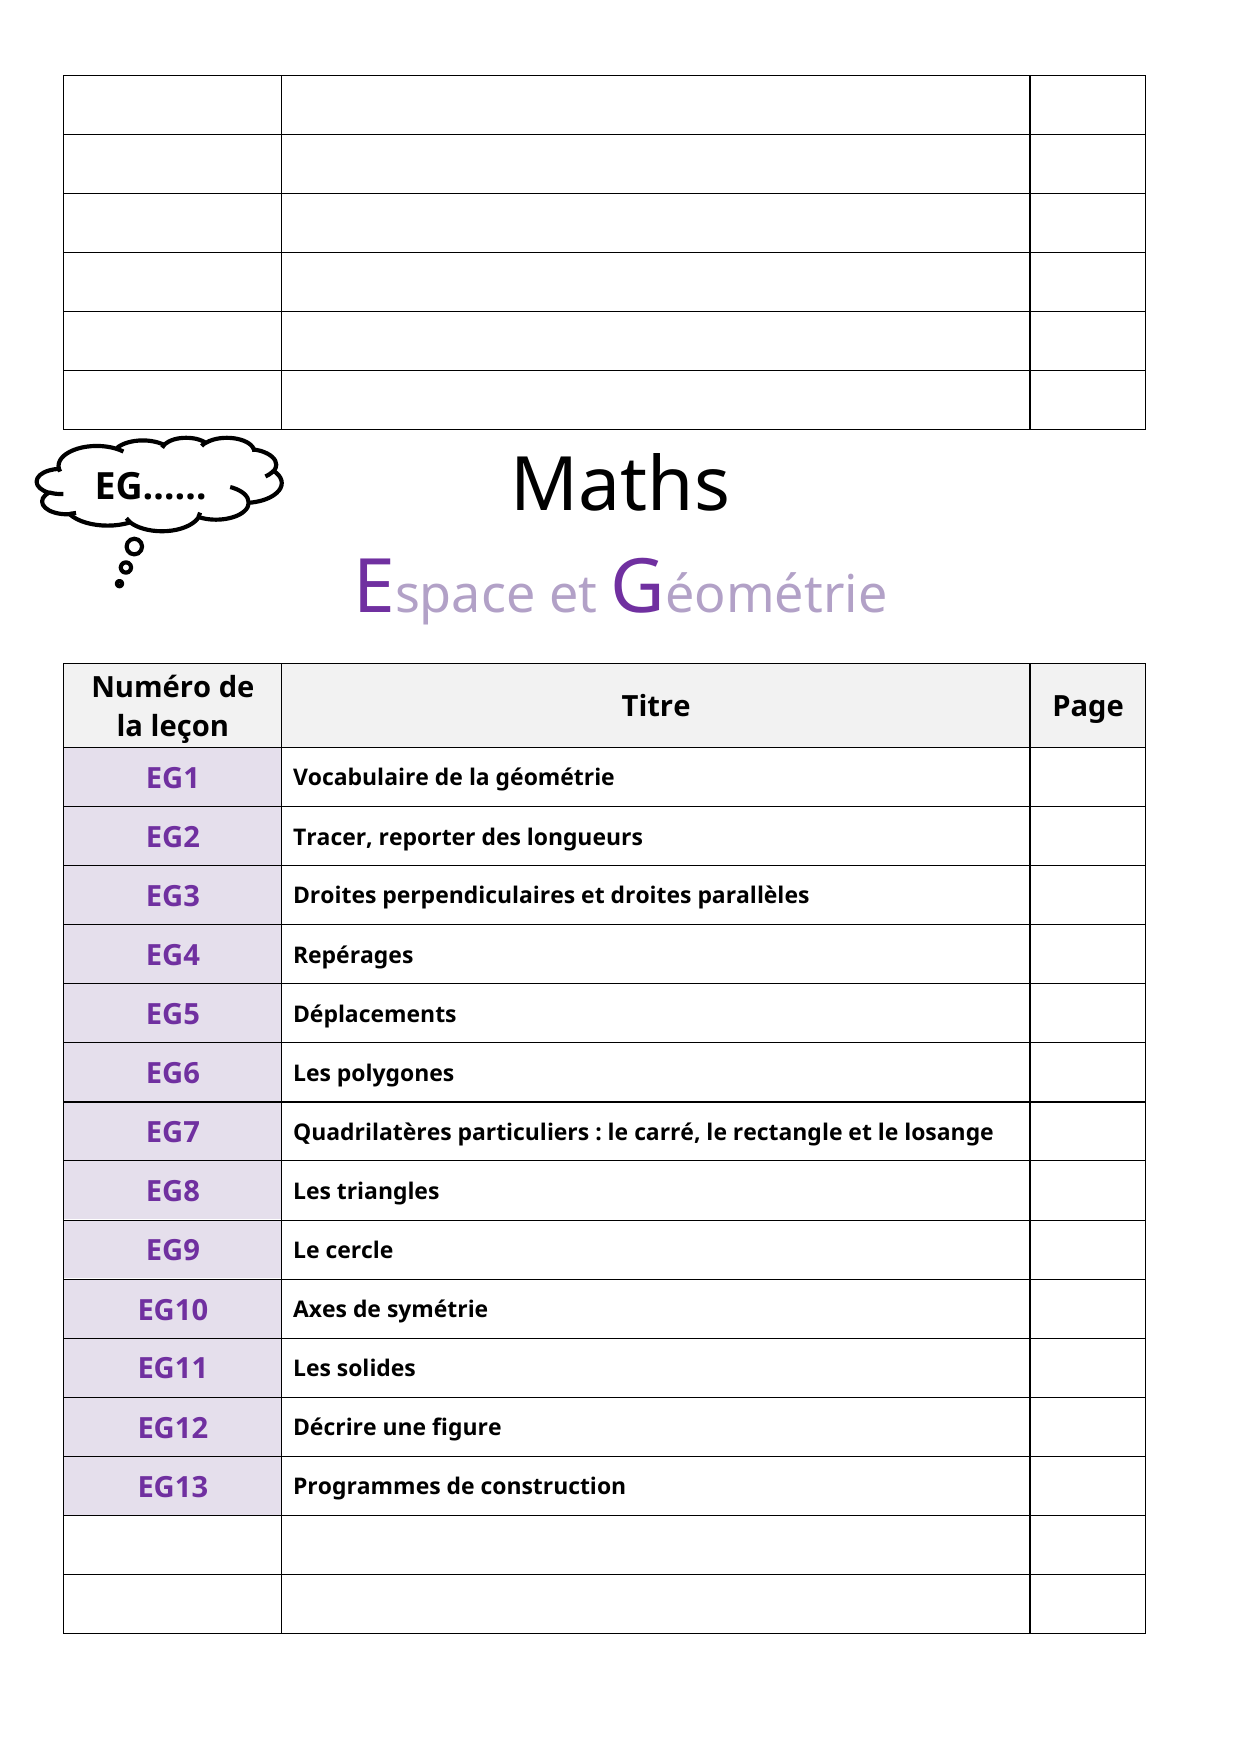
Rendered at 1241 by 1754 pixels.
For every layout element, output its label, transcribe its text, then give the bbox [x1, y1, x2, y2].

table_cell [1031, 866, 1145, 924]
table_header Page [1031, 664, 1145, 747]
table_cell [64, 312, 281, 370]
table_cell Quadrilatères particuliers : le carré, le rectangle et le losange [282, 1103, 1029, 1160]
table_cell [1031, 1398, 1145, 1456]
table_cell Décrire une figure [282, 1398, 1029, 1456]
table_cell [1031, 1457, 1145, 1515]
table_cell [64, 1575, 281, 1633]
table_cell [64, 135, 281, 193]
table_cell EG13 [64, 1457, 281, 1515]
table_cell [1031, 1339, 1145, 1397]
table_cell [1031, 984, 1145, 1042]
table_cell [1031, 1575, 1145, 1633]
table_cell [282, 135, 1029, 193]
table_cell Tracer, reporter des longueurs [282, 807, 1029, 865]
table_cell [1031, 76, 1145, 134]
table_cell EG1 [64, 748, 281, 806]
table_cell [282, 194, 1029, 252]
table_cell [1031, 1161, 1145, 1219]
table_header Titre [282, 664, 1029, 747]
table_cell EG11 [64, 1339, 281, 1397]
table_cell [64, 371, 281, 429]
table_cell [64, 253, 281, 311]
table_cell [64, 1516, 281, 1574]
table_cell [1031, 253, 1145, 311]
table_cell [282, 76, 1029, 134]
table_cell EG12 [64, 1398, 281, 1456]
table_cell [1031, 1043, 1145, 1101]
text Maths [75, 430, 1165, 533]
table_cell EG4 [64, 925, 281, 983]
table_cell EG3 [64, 866, 281, 924]
table_cell [282, 371, 1029, 429]
table_cell [282, 253, 1029, 311]
table_cell EG5 [64, 984, 281, 1042]
table_cell EG8 [64, 1161, 281, 1219]
table_cell Programmes de construction [282, 1457, 1029, 1515]
table_cell EG7 [64, 1103, 281, 1160]
table_cell Déplacements [282, 984, 1029, 1042]
table_cell [64, 76, 281, 134]
table_cell [1031, 194, 1145, 252]
table_cell Repérages [282, 925, 1029, 983]
table_cell [1031, 135, 1145, 193]
table_cell [1031, 371, 1145, 429]
table_cell [1031, 312, 1145, 370]
table_cell [1031, 925, 1145, 983]
table_cell Les solides [282, 1339, 1029, 1397]
table_cell Les triangles [282, 1161, 1029, 1219]
table_cell [1031, 807, 1145, 865]
table_cell [282, 312, 1029, 370]
table_cell Axes de symétrie [282, 1280, 1029, 1338]
text Espace et Géométrie [75, 533, 1165, 635]
table_cell Les polygones [282, 1043, 1029, 1101]
table_cell [1031, 748, 1145, 806]
table_cell [1031, 1221, 1145, 1278]
table_cell [1031, 1103, 1145, 1160]
table_cell EG9 [64, 1221, 281, 1278]
table_cell Droites perpendiculaires et droites parallèles [282, 866, 1029, 924]
table_cell [282, 1575, 1029, 1633]
table_cell Vocabulaire de la géométrie [282, 748, 1029, 806]
table_cell [1031, 1280, 1145, 1338]
table_cell [64, 194, 281, 252]
table_cell [1031, 1516, 1145, 1574]
table_header Numéro de la leçon [64, 664, 281, 747]
table_cell EG10 [64, 1280, 281, 1338]
table_cell [282, 1516, 1029, 1574]
table_cell EG6 [64, 1043, 281, 1101]
table_cell Le cercle [282, 1221, 1029, 1278]
table_cell EG2 [64, 807, 281, 865]
